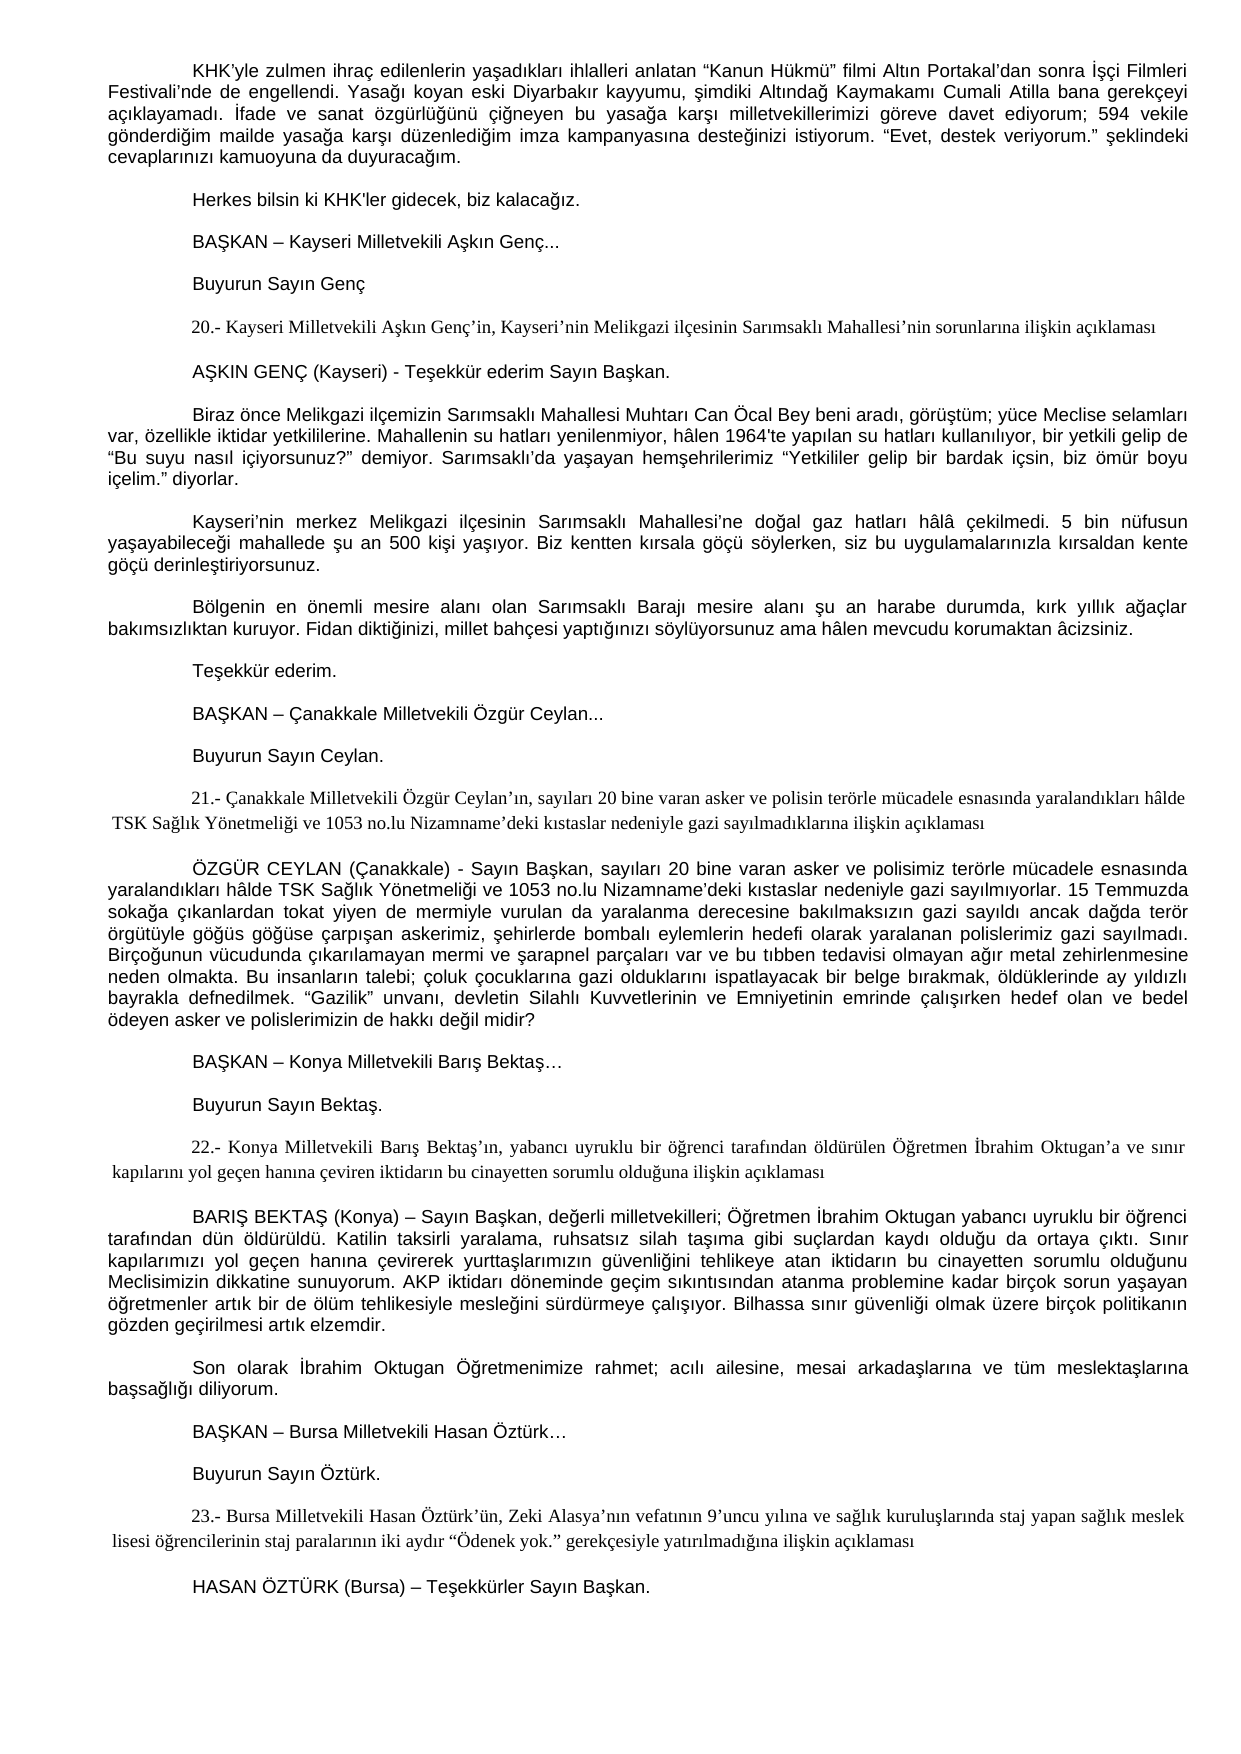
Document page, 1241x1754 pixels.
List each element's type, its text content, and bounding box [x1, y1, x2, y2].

text AŞKIN GENÇ (Kayseri) - Teşekkür ederim Sayın Başkan. [108, 361, 1189, 383]
text 21.- Çanakkale Milletvekili Özgür Ceylan’ın, sayıları 20 bine varan asker ve polisin terörle mücadele esnasında yaralandıkları hâlde TSK Sağlık Yönetmeliği ve 1053 no.lu Nizamname’deki kıstaslar nedeniyle gazi sayılmadıklarına ilişkin açıklaması [112, 787, 1187, 834]
text Buyurun Sayın Öztürk. [108, 1463, 1189, 1484]
text BARIŞ BEKTAŞ (Konya) – Sayın Başkan, değerli milletvekilleri; Öğretmen İbrahim Oktugan yabancı uyruklu bir öğrenci tarafından dün öldürüldü. Katilin taksirli yaralama, ruhsatsız silah taşıma gibi suçlardan kaydı olduğu da ortaya çıktı. Sınır kapılarımızı yol geçen hanına çevirerek yurttaşlarımızın güvenliğini tehlikeye atan iktidarın bu cinayetten sorumlu olduğunu Meclisimizin dikkatine sunuyorum. AKP iktidarı döneminde geçim sıkıntısından atanma problemine kadar birçok sorun yaşayan öğretmenler artık bir de ölüm tehlikesiyle mesleğini sürdürmeye çalışıyor. Bilhassa sınır güvenliği olmak üzere birçok politikanın gözden geçirilmesi artık elzemdir. [108, 1206, 1189, 1336]
text Kayseri’nin merkez Melikgazi ilçesinin Sarımsaklı Mahallesi’ne doğal gaz hatları hâlâ çekilmedi. 5 bin nüfusun yaşayabileceği mahallede şu an 500 kişi yaşıyor. Biz kentten kırsala göçü söylerken, siz bu uygulamalarınızla kırsaldan kente göçü derinleştiriyorsunuz. [108, 511, 1189, 575]
text BAŞKAN – Kayseri Milletvekili Aşkın Genç... [108, 231, 1189, 252]
text BAŞKAN – Bursa Milletvekili Hasan Öztürk… [108, 1420, 1189, 1442]
text Buyurun Sayın Ceylan. [108, 745, 1189, 766]
text 22.- Konya Milletvekili Barış Bektaş’ın, yabancı uyruklu bir öğrenci tarafından öldürülen Öğretmen İbrahim Oktugan’a ve sınır kapılarını yol geçen hanına çeviren iktidarın bu cinayetten sorumlu olduğuna ilişkin açıklaması [112, 1136, 1187, 1182]
text BAŞKAN – Çanakkale Milletvekili Özgür Ceylan... [108, 702, 1189, 724]
text KHK’yle zulmen ihraç edilenlerin yaşadıkları ihlalleri anlatan “Kanun Hükmü” filmi Altın Portakal’dan sonra İşçi Filmleri Festivali’nde de engellendi. Yasağı koyan eski Diyarbakır kayyumu, şimdiki Altındağ Kaymakamı Cumali Atilla bana gerekçeyi açıklayamadı. İfade ve sanat özgürlüğünü çiğneyen bu yasağa karşı milletvekillerimizi göreve davet ediyorum; 594 vekile gönderdiğim mailde yasağa karşı düzenlediğim imza kampanyasına desteğinizi istiyorum. “Evet, destek veriyorum.” şeklindeki cevaplarınızı kamuoyuna da duyuracağım. [108, 60, 1189, 167]
text ÖZGÜR CEYLAN (Çanakkale) - Sayın Başkan, sayıları 20 bine varan asker ve polisimiz terörle mücadele esnasında yaralandıkları hâlde TSK Sağlık Yönetmeliği ve 1053 no.lu Nizamname’deki kıstaslar nedeniyle gazi sayılmıyorlar. 15 Temmuzda sokağa çıkanlardan tokat yiyen de mermiyle vurulan da yaralanma derecesine bakılmaksızın gazi sayıldı ancak dağda terör örgütüyle göğüs göğüse çarpışan askerimiz, şehirlerde bombalı eylemlerin hedefi olarak yaralanan polislerimiz gazi sayılmadı. Birçoğunun vücudunda çıkarılamayan mermi ve şarapnel parçaları var ve bu tıbben tedavisi olmayan ağır metal zehirlenmesine neden olmakta. Bu insanların talebi; çoluk çocuklarına gazi olduklarını ispatlayacak bir belge bırakmak, öldüklerinde ay yıldızlı bayrakla defnedilmek. “Gazilik” unvanı, devletin Silahlı Kuvvetlerinin ve Emniyetinin emrinde çalışırken hedef olan ve bedel ödeyen asker ve polislerimizin de hakkı değil midir? [108, 858, 1189, 1030]
text Teşekkür ederim. [108, 660, 1189, 682]
text HASAN ÖZTÜRK (Bursa) – Teşekkürler Sayın Başkan. [108, 1576, 1189, 1597]
text Son olarak İbrahim Oktugan Öğretmenimize rahmet; acılı ailesine, mesai arkadaşlarına ve tüm meslektaşlarına başsağlığı diliyorum. [108, 1356, 1189, 1399]
text BAŞKAN – Konya Milletvekili Barış Bektaş… [108, 1051, 1189, 1073]
text 20.- Kayseri Milletvekili Aşkın Genç’in, Kayseri’nin Melikgazi ilçesinin Sarımsaklı Mahallesi’nin sorunlarına ilişkin açıklaması [112, 316, 1187, 337]
text Buyurun Sayın Bektaş. [108, 1093, 1189, 1115]
text Herkes bilsin ki KHK'ler gidecek, biz kalacağız. [108, 188, 1189, 210]
text Biraz önce Melikgazi ilçemizin Sarımsaklı Mahallesi Muhtarı Can Öcal Bey beni aradı, görüştüm; yüce Meclise selamları var, özellikle iktidar yetkililerine. Mahallenin su hatları yenilenmiyor, hâlen 1964'te yapılan su hatları kullanılıyor, bir yetkili gelip de “Bu suyu nasıl içiyorsunuz?” demiyor. Sarımsaklı’da yaşayan hemşehrilerimiz “Yetkililer gelip bir bardak içsin, biz ömür boyu içelim.” diyorlar. [108, 403, 1189, 490]
text Bölgenin en önemli mesire alanı olan Sarımsaklı Barajı mesire alanı şu an harabe durumda, kırk yıllık ağaçlar bakımsızlıktan kuruyor. Fidan diktiğinizi, millet bahçesi yaptığınızı söylüyorsunuz ama hâlen mevcudu korumaktan âcizsiniz. [108, 596, 1189, 639]
text Buyurun Sayın Genç [108, 273, 1189, 295]
text 23.- Bursa Milletvekili Hasan Öztürk’ün, Zeki Alasya’nın vefatının 9’uncu yılına ve sağlık kuruluşlarında staj yapan sağlık meslek lisesi öğrencilerinin staj paralarının iki aydır “Ödenek yok.” gerekçesiyle yatırılmadığına ilişkin açıklaması [112, 1505, 1187, 1552]
